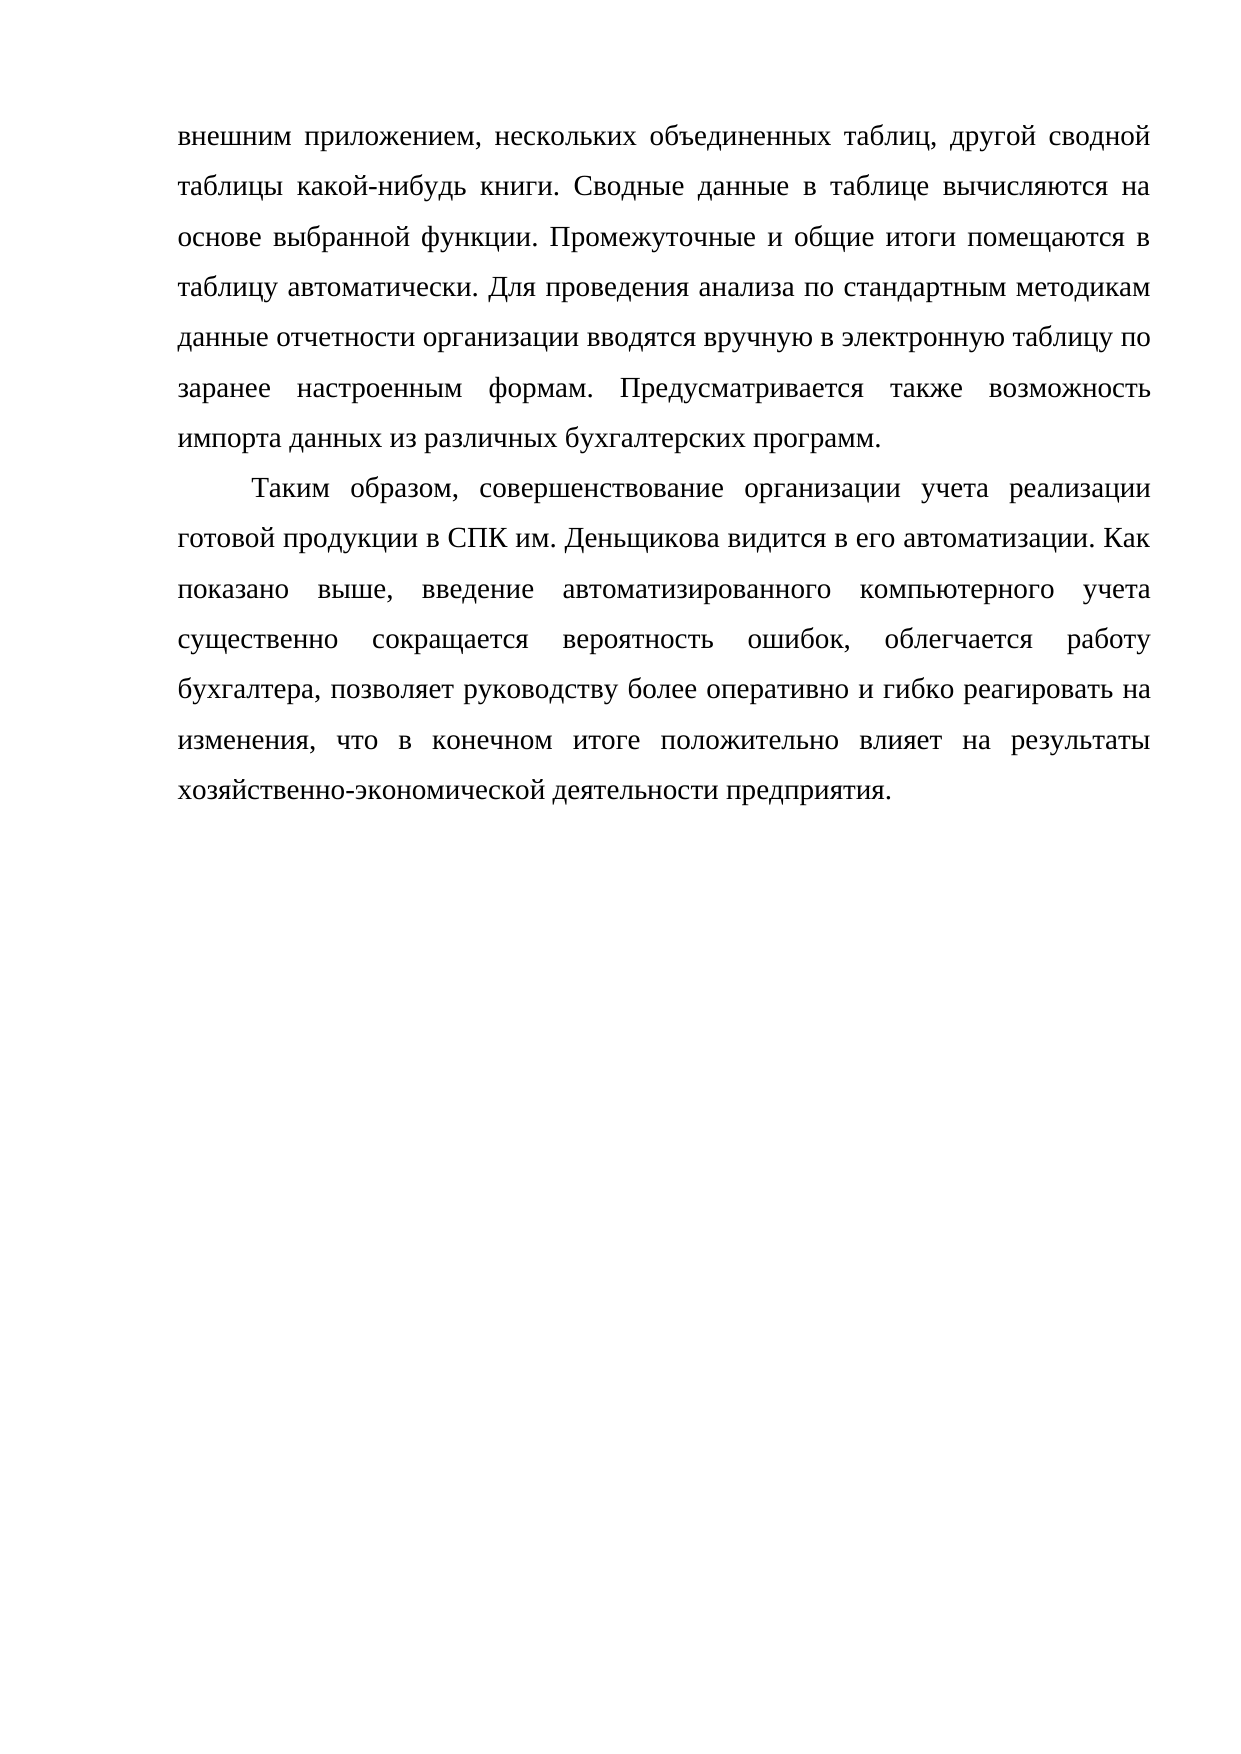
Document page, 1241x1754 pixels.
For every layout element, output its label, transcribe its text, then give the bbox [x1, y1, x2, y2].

text Таким образом, совершенствование организации учета реализации готовой продукции в СПК им. Деньщикова видится в его автоматизации. Как показано выше, введение автоматизированного компьютерного учета существенно сокращается вероятность ошибок, облегчается работу бухгалтера, позволяет руководству более оперативно и гибко реагировать на изменения, что в конечном итоге положительно влияет на результаты хозяйственно-экономической деятельности предприятия. [177, 470, 1152, 806]
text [177, 118, 1152, 453]
